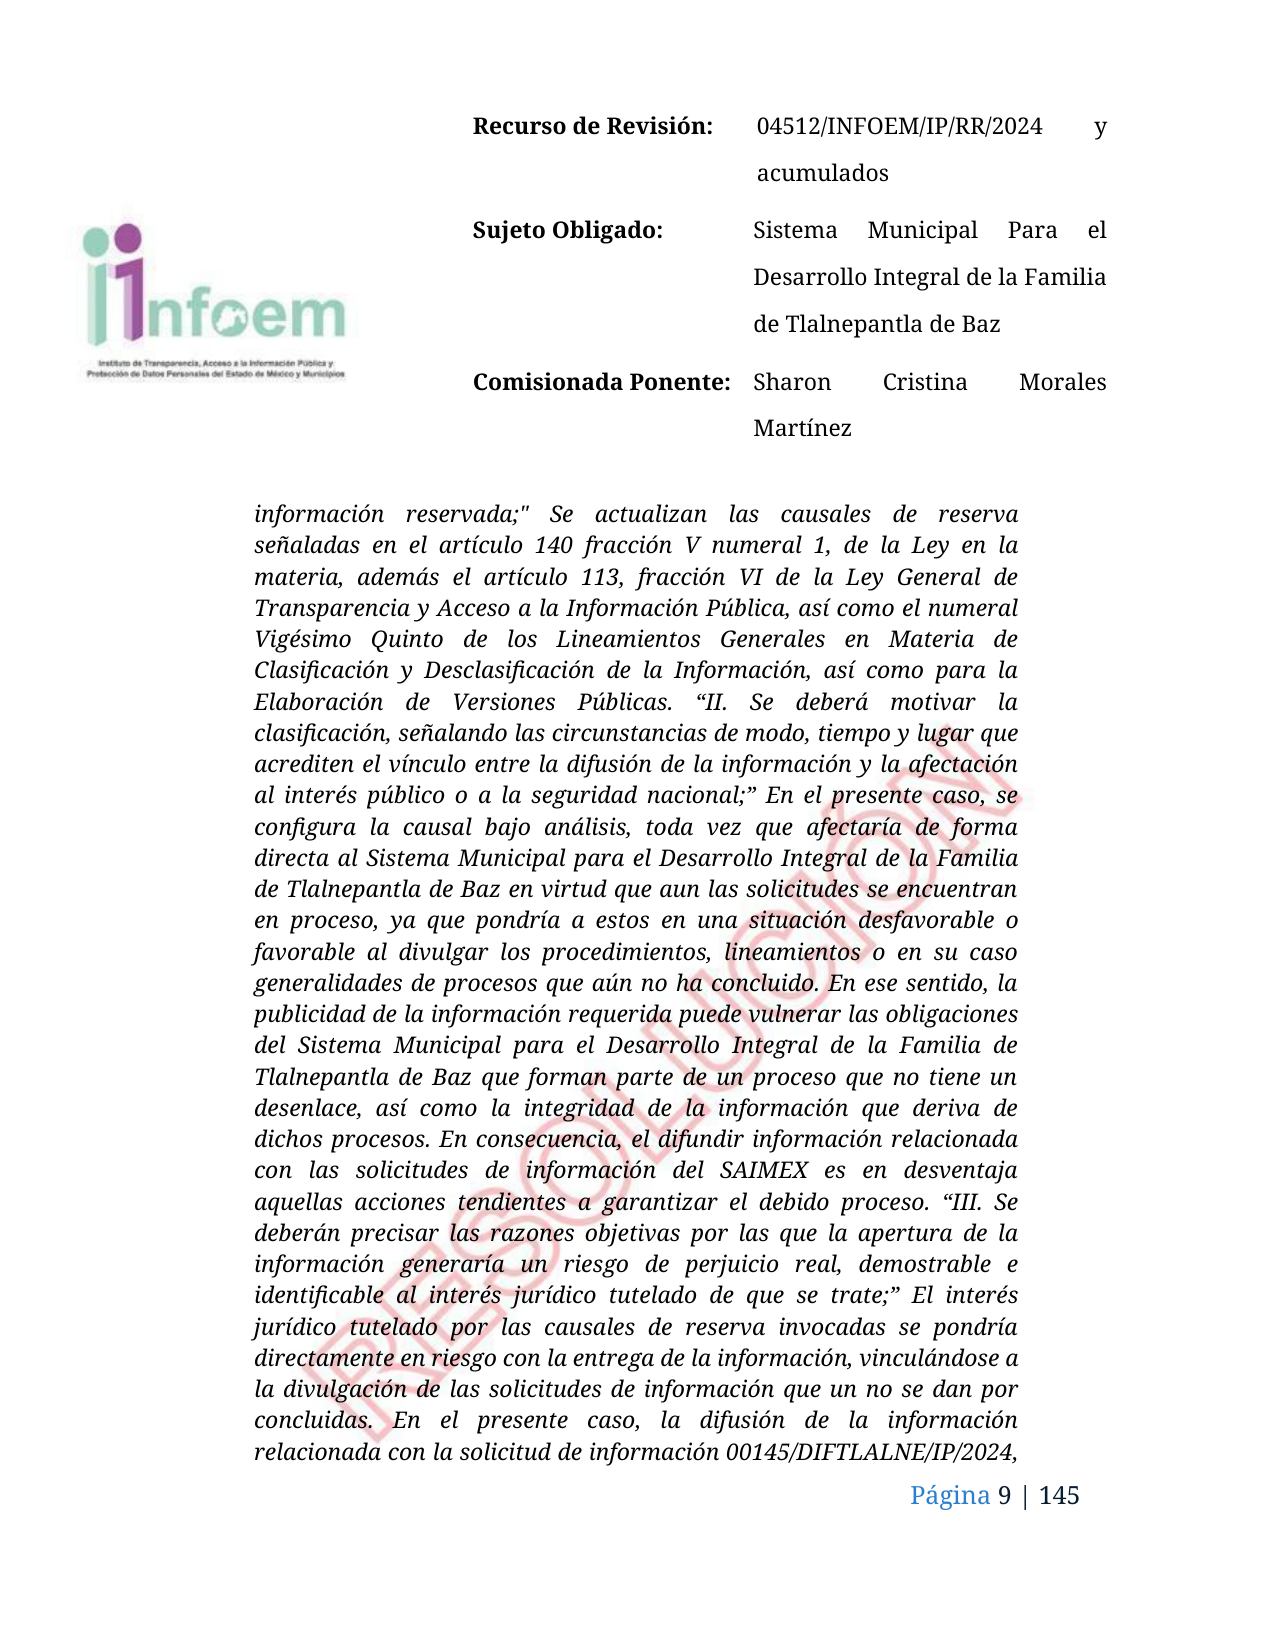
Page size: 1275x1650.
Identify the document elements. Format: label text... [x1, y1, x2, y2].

picture [0, 158, 1275, 1650]
